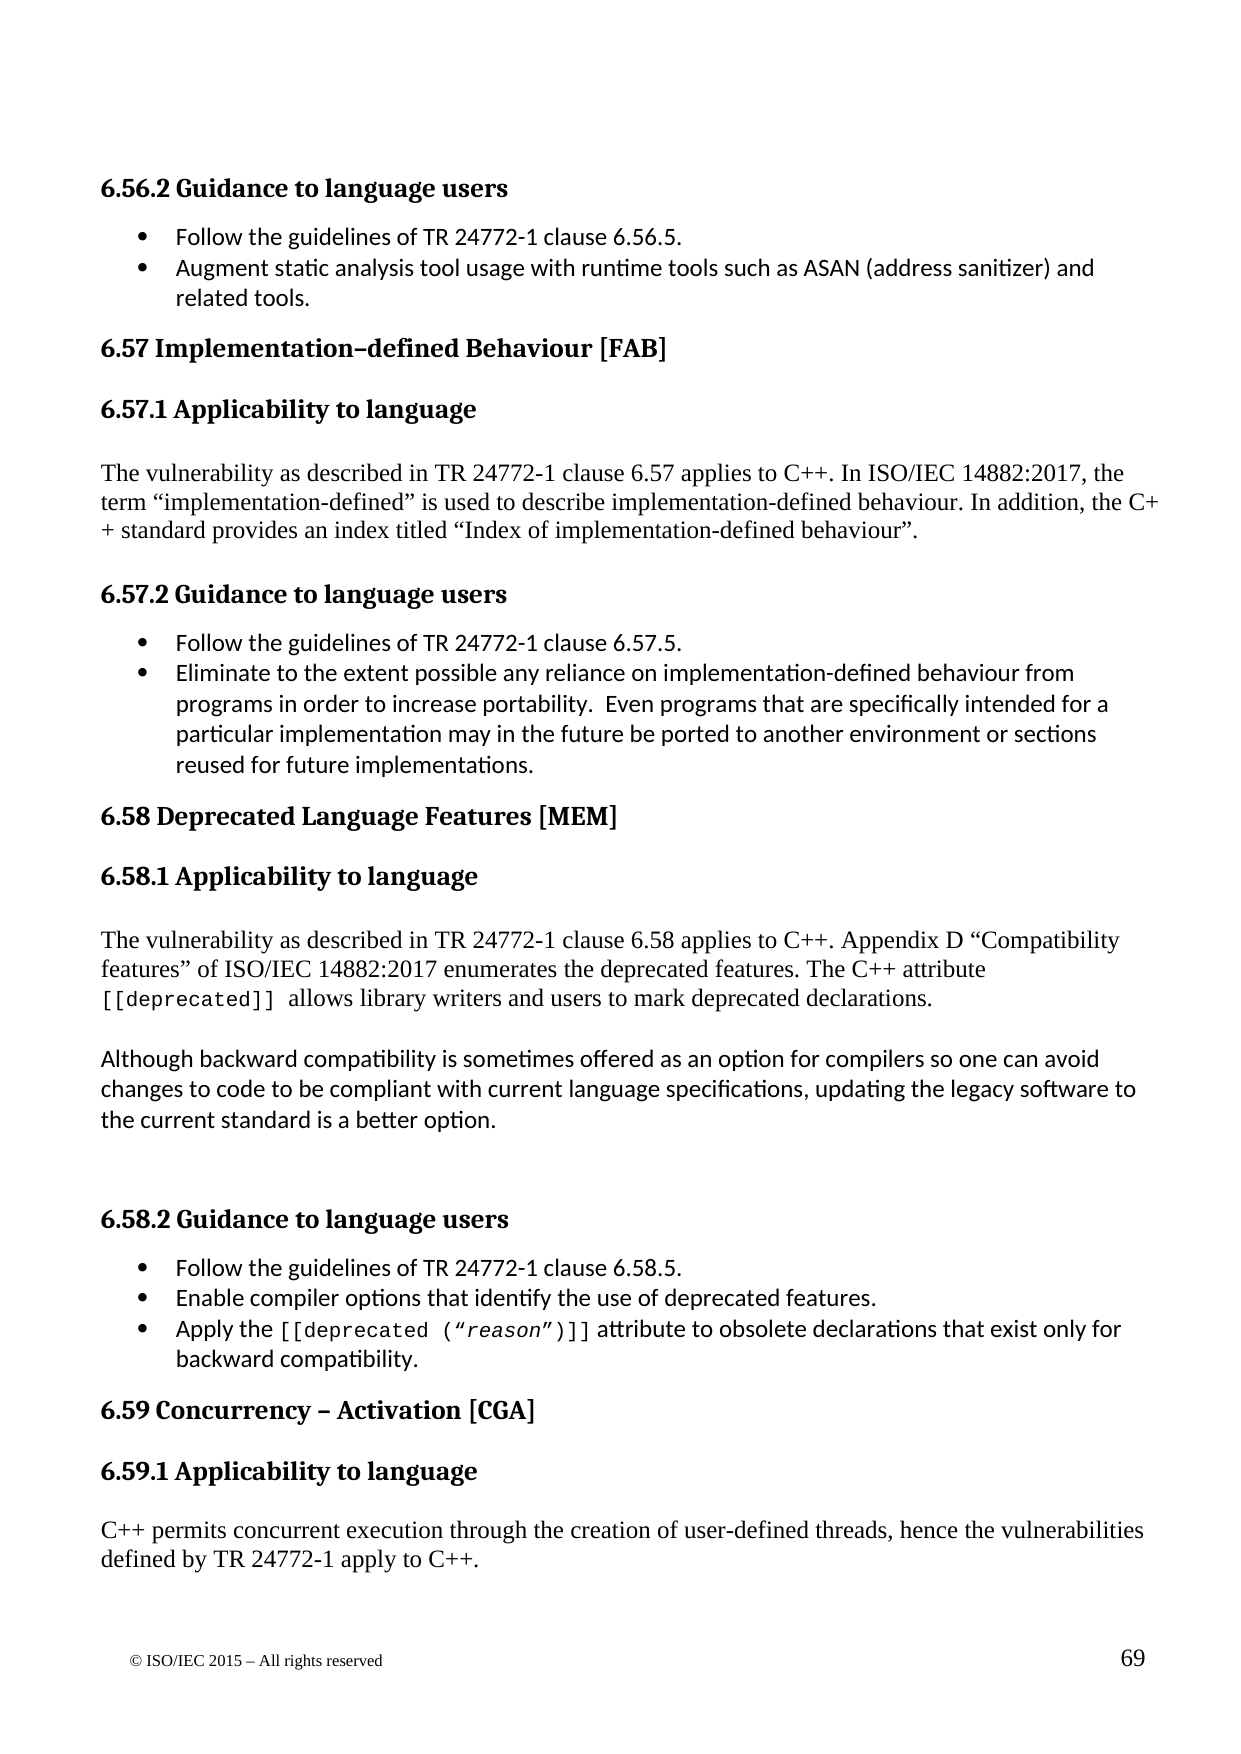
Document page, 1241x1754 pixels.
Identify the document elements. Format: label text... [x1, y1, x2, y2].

text The vulnerability as described in TR 24772-1 clause 6.57 applies to C++. In ISO/IEC 14882:2017, the term “implementation-defined” is used to describe implementation-defined behaviour. In addition, the C++ standard provides an index titled “Index of implementation-defined behaviour”. [101, 458, 1164, 544]
list Apply the [[deprecated (“reason”)]] attribute to obsolete declarations that exist only for backward compatibility. [138, 1313, 1164, 1374]
subtitle 6.58.1 Applicability to language [101, 861, 1164, 892]
list Follow the guidelines of TR 24772-1 clause 6.57.5. [138, 627, 1164, 658]
list Eliminate to the extent possible any reliance on implementation-defined behaviour from programs in order to increase portability. Even programs that are specifically intended for a particular implementation may in the future be ported to another environment or sections reused for future implementations. [138, 658, 1164, 780]
list Follow the guidelines of TR 24772-1 clause 6.58.5. [138, 1252, 1164, 1282]
subtitle 6.58 Deprecated Language Features [MEM] [101, 801, 1164, 832]
text Although backward compatibility is sometimes offered as an option for compilers so one can avoid changes to code to be compliant with current language specifications, updating the legacy software to the current standard is a better option. [101, 1043, 1164, 1134]
subtitle 6.57 Implementation–defined Behaviour [FAB] [101, 333, 1164, 365]
subtitle 6.58.2 Guidance to language users [101, 1204, 1164, 1235]
subtitle 6.57.1 Applicability to language [101, 394, 1164, 425]
text The vulnerability as described in TR 24772-1 clause 6.58 applies to C++. Appendix D “Compatibility features” of ISO/IEC 14882:2017 enumerates the deprecated features. The C++ attribute [[deprecated]] allows library writers and users to mark deprecated declarations. [101, 925, 1164, 1012]
subtitle 6.59 Concurrency – Activation [CGA] [101, 1395, 1164, 1426]
subtitle 6.59.1 Applicability to language [101, 1456, 1164, 1487]
subtitle 6.56.2 Guidance to language users [101, 173, 1164, 205]
list Enable compiler options that identify the use of deprecated features. [138, 1282, 1164, 1313]
subtitle 6.57.2 Guidance to language users [101, 579, 1164, 611]
list Augment static analysis tool usage with runtime tools such as ASAN (address sanitizer) and related tools. [138, 252, 1164, 313]
list Follow the guidelines of TR 24772-1 clause 6.56.5. [138, 221, 1164, 252]
text C++ permits concurrent execution through the creation of user-defined threads, hence the vulnerabilities defined by TR 24772-1 apply to C++. [101, 1516, 1164, 1573]
